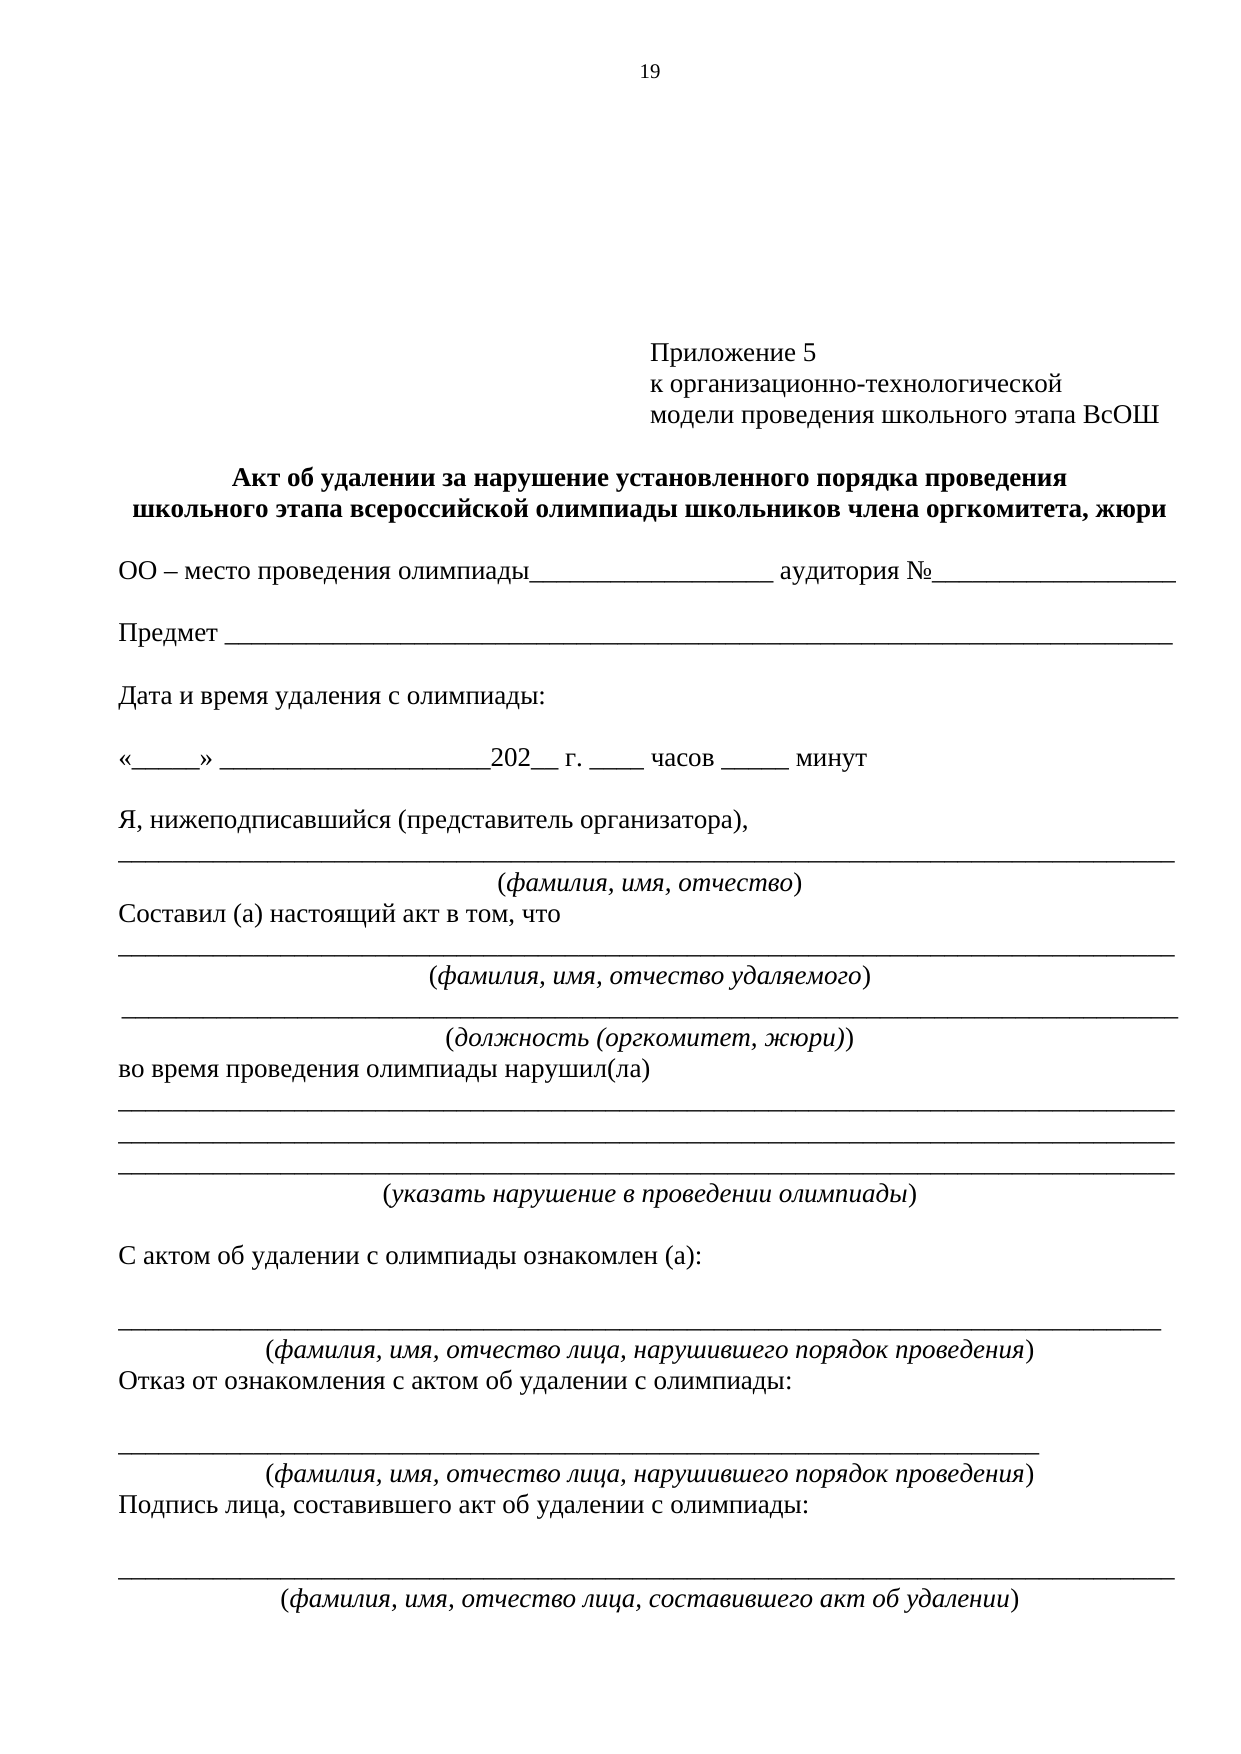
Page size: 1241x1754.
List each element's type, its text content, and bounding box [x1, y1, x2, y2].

text ______________________________________________________________________________ [118, 834, 1181, 866]
text (указать нарушение в проведении олимпиады) [118, 1177, 1181, 1208]
text «_____» ____________________202__ г. ____ часов _____ минут [118, 741, 1181, 772]
text ______________________________________________________________________________ [118, 990, 1181, 1021]
text _____________________________________________________________________________ [118, 1302, 1181, 1333]
text ____________________________________________________________________ [118, 1426, 1181, 1457]
text С актом об удалении с олимпиады ознакомлен (а): [118, 1239, 1181, 1271]
text Акт об удалении за нарушение установленного порядка проведения [118, 461, 1181, 492]
text Дата и время удаления с олимпиады: [118, 679, 1181, 710]
text к организационно-технологической [650, 367, 1181, 398]
text Подпись лица, составившего акт об удалении с олимпиады: [118, 1488, 1181, 1520]
text (фамилия, имя, отчество лица, нарушившего порядок проведения) [118, 1333, 1181, 1364]
text Составил (а) настоящий акт в том, что [118, 897, 1181, 928]
text (должность (оргкомитет, жюри)) [118, 1021, 1181, 1052]
text (фамилия, имя, отчество лица, нарушившего порядок проведения) [118, 1457, 1181, 1488]
text Отказ от ознакомления с актом об удалении с олимпиады: [118, 1364, 1181, 1395]
text ______________________________________________________________________________ [118, 1551, 1181, 1582]
text Предмет ______________________________________________________________________ [118, 616, 1181, 648]
text во время проведения олимпиады нарушил(ла) [118, 1052, 1181, 1084]
text Я, нижеподписавшийся (представитель организатора), [118, 803, 1181, 834]
text модели проведения школьного этапа ВсОШ [650, 398, 1181, 429]
text ______________________________________________________________________________ [118, 928, 1181, 959]
text (фамилия, имя, отчество лица, составившего акт об удалении) [118, 1582, 1181, 1613]
text ОО – место проведения олимпиады__________________ аудитория №__________________ [118, 554, 1181, 585]
text (фамилия, имя, отчество удаляемого) [118, 959, 1181, 990]
text Приложение 5 [650, 336, 1181, 367]
text __________________________________________________________________________________________________________________________________________________________________________________________________________________________________________ [118, 1084, 1181, 1177]
text школьного этапа всероссийской олимпиады школьников члена оргкомитета, жюри [118, 492, 1181, 523]
text (фамилия, имя, отчество) [118, 866, 1181, 897]
